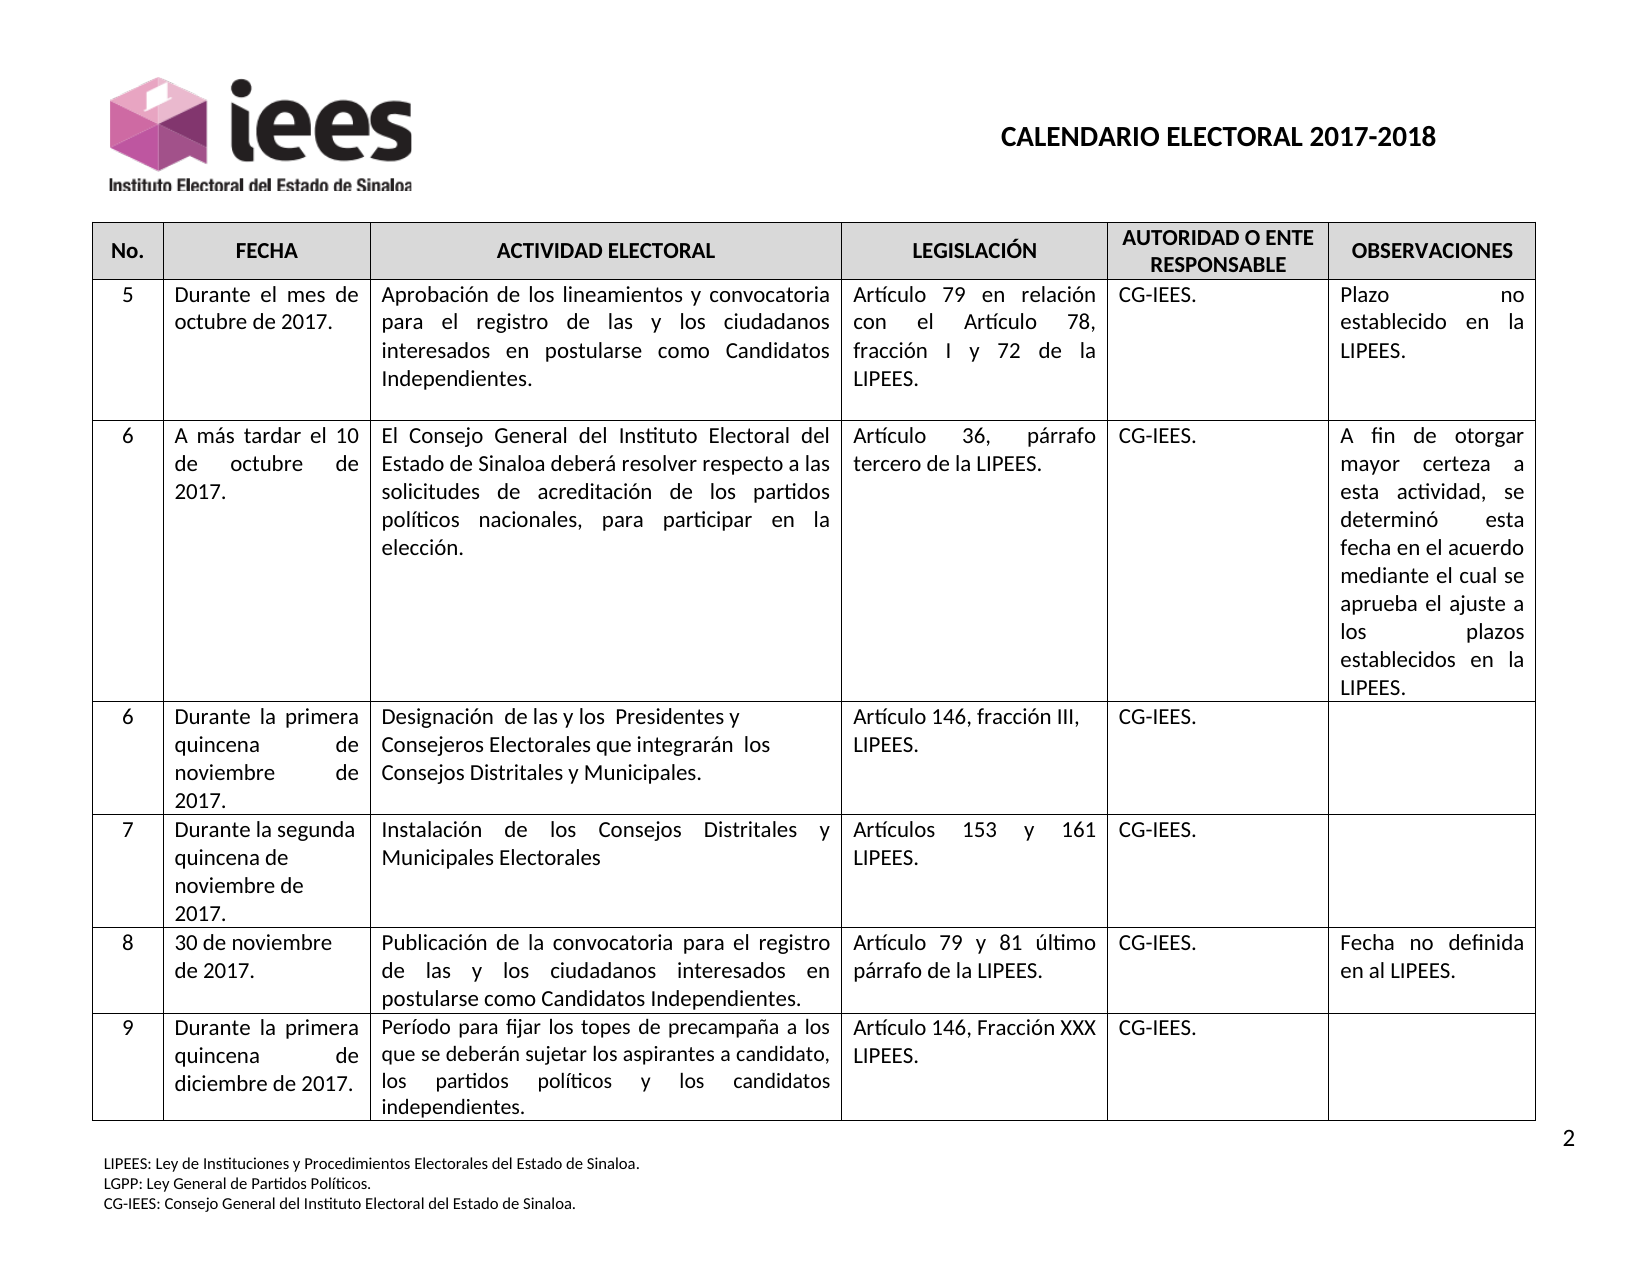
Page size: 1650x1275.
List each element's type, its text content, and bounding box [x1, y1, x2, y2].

table_cell Durante la segunda quincena de noviembre de 2017. [164, 815, 370, 927]
table_cell A más tardar el 10 de octubre de 2017. [164, 421, 370, 701]
table_cell CG-IEES. [1108, 280, 1328, 420]
table_cell Artículo 146, Fracción XXX LIPEES. [842, 1014, 1107, 1120]
table_cell Artículos 153 y 161 LIPEES. [842, 815, 1107, 927]
table_cell 6 [93, 702, 163, 814]
table_header ACTIVIDAD ELECTORAL [371, 223, 841, 279]
table_cell [1329, 815, 1535, 927]
table_cell 30 de noviembre de 2017. [164, 928, 370, 1012]
table_cell CG-IEES. [1108, 928, 1328, 1012]
table_cell Artículo 146, fracción III, LIPEES. [842, 702, 1107, 814]
table_cell [1329, 702, 1535, 814]
table_header LEGISLACIÓN [842, 223, 1107, 279]
table_cell Plazo no establecido en la LIPEES. [1329, 280, 1535, 420]
table_header OBSERVACIONES [1329, 223, 1535, 279]
table_cell 6 [93, 421, 163, 701]
table_cell CG-IEES. [1108, 702, 1328, 814]
table_cell El Consejo General del Instituto Electoral del Estado de Sinaloa deberá resolver respecto a las solicitudes de acreditación de los partidos políticos nacionales, para participar en la elección. [371, 421, 841, 701]
table_cell CG-IEES. [1108, 1014, 1328, 1120]
table_cell CG-IEES. [1108, 421, 1328, 701]
table_cell Aprobación de los lineamientos y convocatoria para el registro de las y los ciudadanos interesados en postularse como Candidatos Independientes. [371, 280, 841, 420]
table_cell Período para fijar los topes de precampaña a los que se deberán sujetar los aspirantes a candidato, los partidos políticos y los candidatos independientes. [371, 1014, 841, 1120]
table_cell Durante la primera quincena de diciembre de 2017. [164, 1014, 370, 1120]
table_cell 5 [93, 280, 163, 420]
table_cell Publicación de la convocatoria para el registro de las y los ciudadanos interesados en postularse como Candidatos Independientes. [371, 928, 841, 1012]
table_cell 9 [93, 1014, 163, 1120]
table_cell A fin de otorgar mayor certeza a esta actividad, se determinó esta fecha en el acuerdo mediante el cual se aprueba el ajuste a los plazos establecidos en la LIPEES. [1329, 421, 1535, 701]
table_cell Fecha no definida en al LIPEES. [1329, 928, 1535, 1012]
table_cell Artículo 36, párrafo tercero de la LIPEES. [842, 421, 1107, 701]
table_cell Artículo 79 y 81 último párrafo de la LIPEES. [842, 928, 1107, 1012]
table_cell Durante la primera quincena de noviembre de 2017. [164, 702, 370, 814]
table_cell CG-IEES. [1108, 815, 1328, 927]
table_cell Durante el mes de octubre de 2017. [164, 280, 370, 420]
table_cell Instalación de los Consejos Distritales y Municipales Electorales [371, 815, 841, 927]
table_header AUTORIDAD O ENTE RESPONSABLE [1108, 223, 1328, 279]
table_header FECHA [164, 223, 370, 279]
table_cell [1329, 1014, 1535, 1120]
table_cell Designación de las y los Presidentes y Consejeros Electorales que integrarán los Consejos Distritales y Municipales. [371, 702, 841, 814]
table_cell 8 [93, 928, 163, 1012]
table_cell 7 [93, 815, 163, 927]
table_header No. [93, 223, 163, 279]
table_cell Artículo 79 en relación con el Artículo 78, fracción I y 72 de la LIPEES. [842, 280, 1107, 420]
